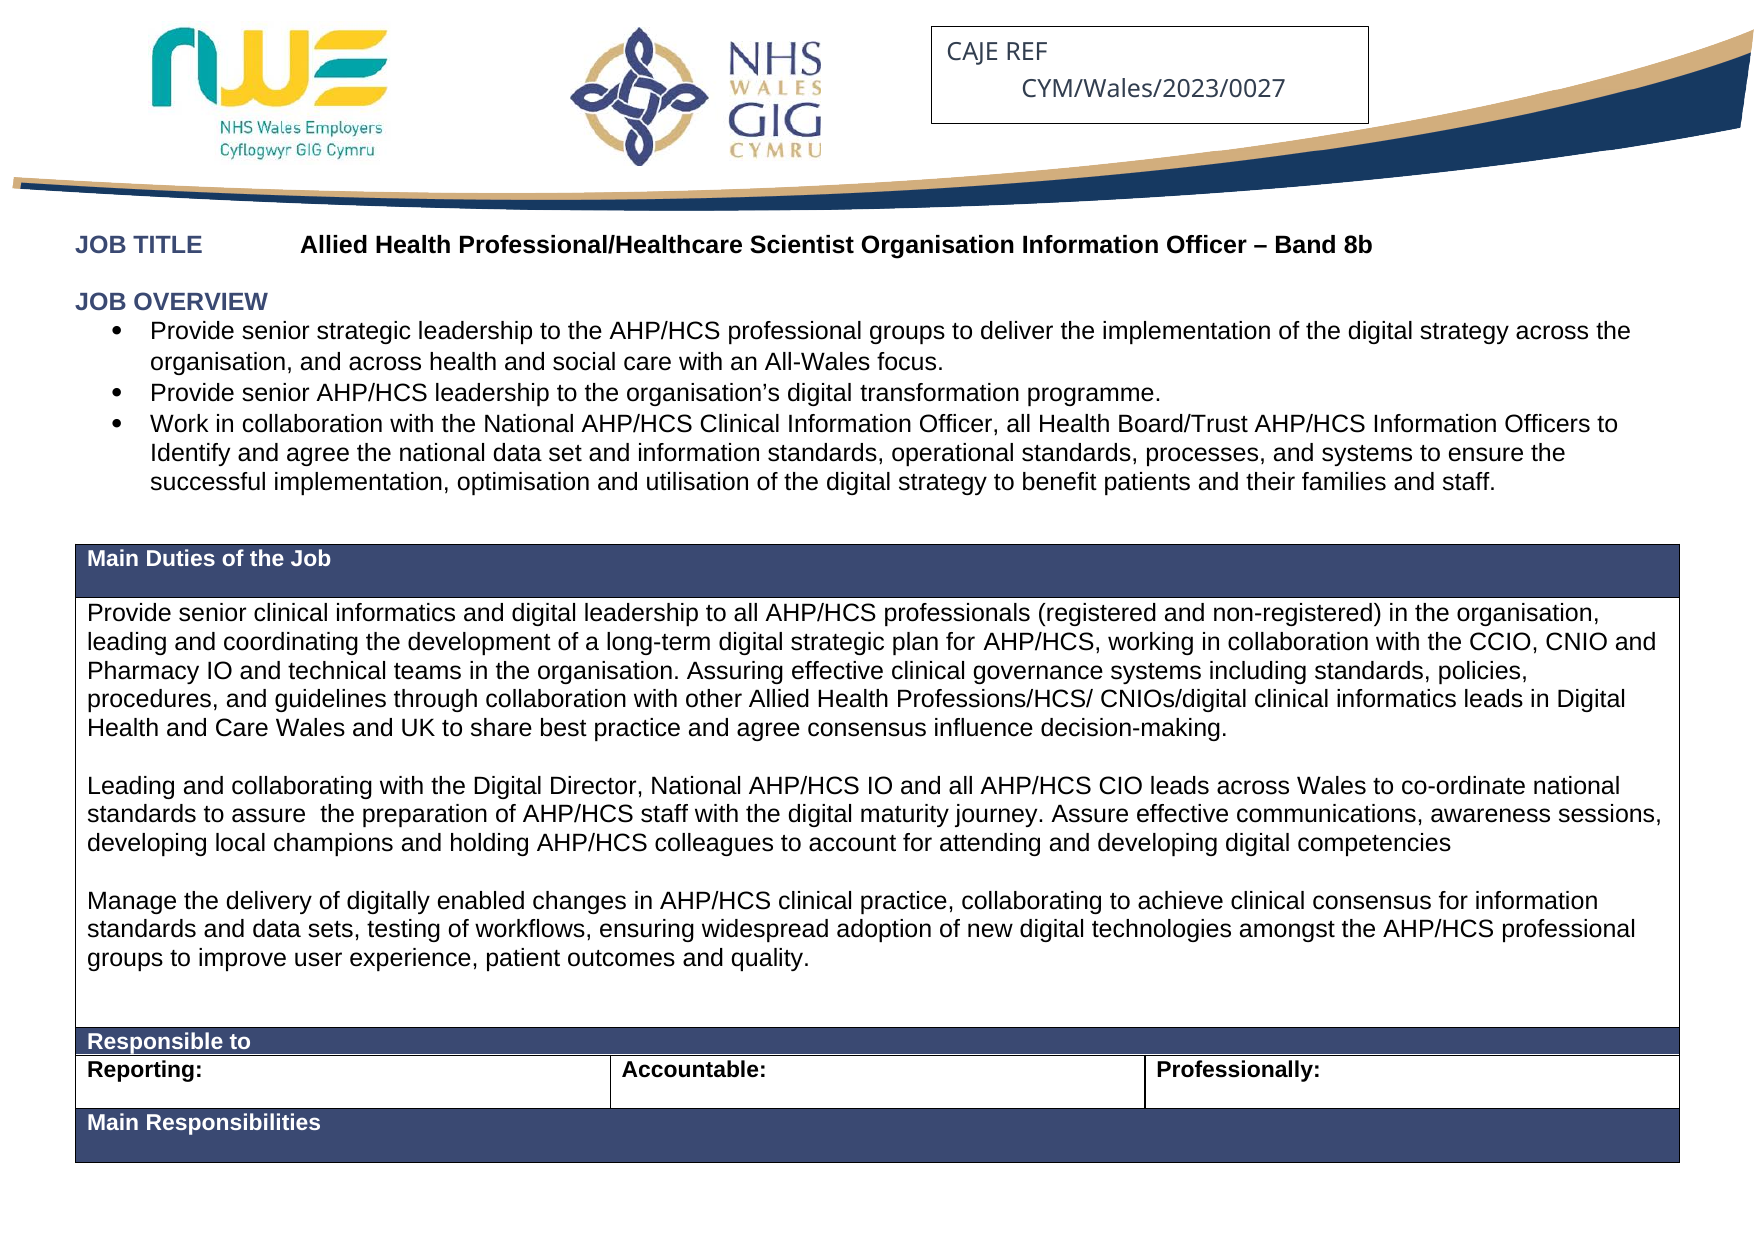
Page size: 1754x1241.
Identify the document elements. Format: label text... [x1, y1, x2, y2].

picture [570, 27, 821, 166]
text JOB OVERVIEW [75, 287, 1679, 316]
table_cell Reporting: [76, 1056, 610, 1108]
list Provide senior AHP/HCS leadership to the organisation’s digital transformation programme. [112, 378, 1679, 407]
table_cell Professionally: [1146, 1056, 1679, 1108]
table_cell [76, 1109, 1679, 1162]
picture [12, 29, 1754, 211]
list Provide senior strategic leadership to the AHP/HCS professional groups to deliver the implementation of the digital strategy across the organisation, and across health and social care with an All-Wales focus. [112, 316, 1679, 376]
table_cell Responsible to [76, 1028, 1679, 1054]
table_cell Provide senior clinical informatics and digital leadership to all AHP/HCS professionals (registered and non-registered) in the organisation, leading and coordinating the development of a long-term digital strategic plan for AHP/HCS, working in collaboration with the CCIO, CNIO and Pharmacy IO and technical teams in the organisation. Assuring effective clinical governance systems including standards, policies, procedures, and guidelines through collaboration with other Allied Health Professions/HCS/ CNIOs/digital clinical informatics leads in Digital Health and Care Wales and UK to share best practice and agree consensus influence decision-making. Leading and collaborating with the Digital Director, National AHP/HCS IO and all AHP/HCS CIO leads across Wales to co-ordinate national standards to assure the preparation of AHP/HCS staff with the digital maturity journey. Assure effective communications, awareness sessions, developing local champions and holding AHP/HCS colleagues to account for attending and developing digital competencies Manage the delivery of digitally enabled changes in AHP/HCS clinical practice, collaborating to achieve clinical consensus for information standards and data sets, testing of workflows, ensuring widespread adoption of new digital technologies amongst the AHP/HCS professional groups to improve user experience, patient outcomes and quality. [76, 598, 1679, 1027]
text JOB TITLE Allied Health Professional/Healthcare Scientist Organisation Information Officer – Band 8b [75, 230, 1679, 258]
table_header Main Duties of the Job [76, 545, 1679, 597]
picture [148, 21, 391, 165]
table_cell Accountable: [611, 1056, 1144, 1108]
list Work in collaboration with the National AHP/HCS Clinical Information Officer, all Health Board/Trust AHP/HCS Information Officers to Identify and agree the national data set and information standards, operational standards, processes, and systems to ensure the successful implementation, optimisation and utilisation of the digital strategy to benefit patients and their families and staff. [112, 409, 1679, 496]
